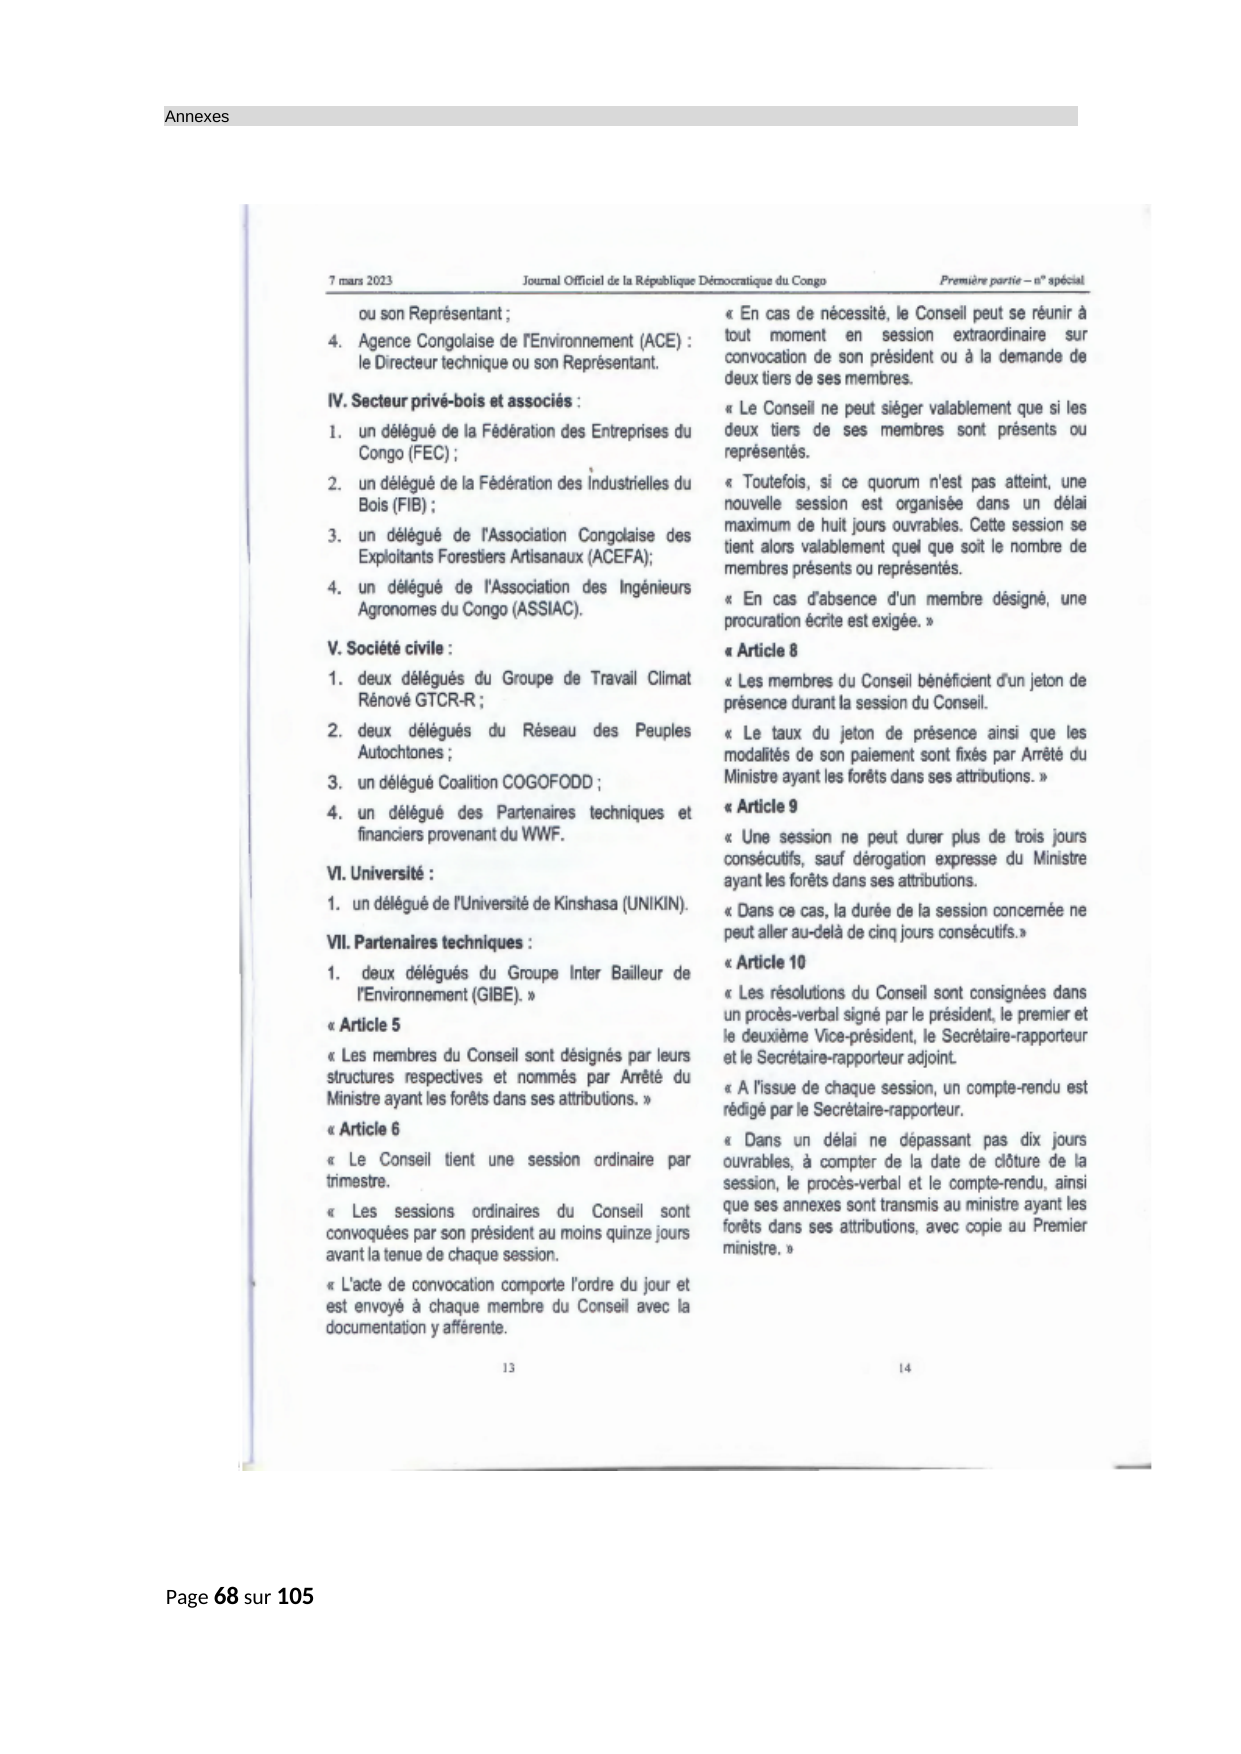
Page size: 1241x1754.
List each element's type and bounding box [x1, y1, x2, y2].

picture [238, 204, 1152, 1471]
